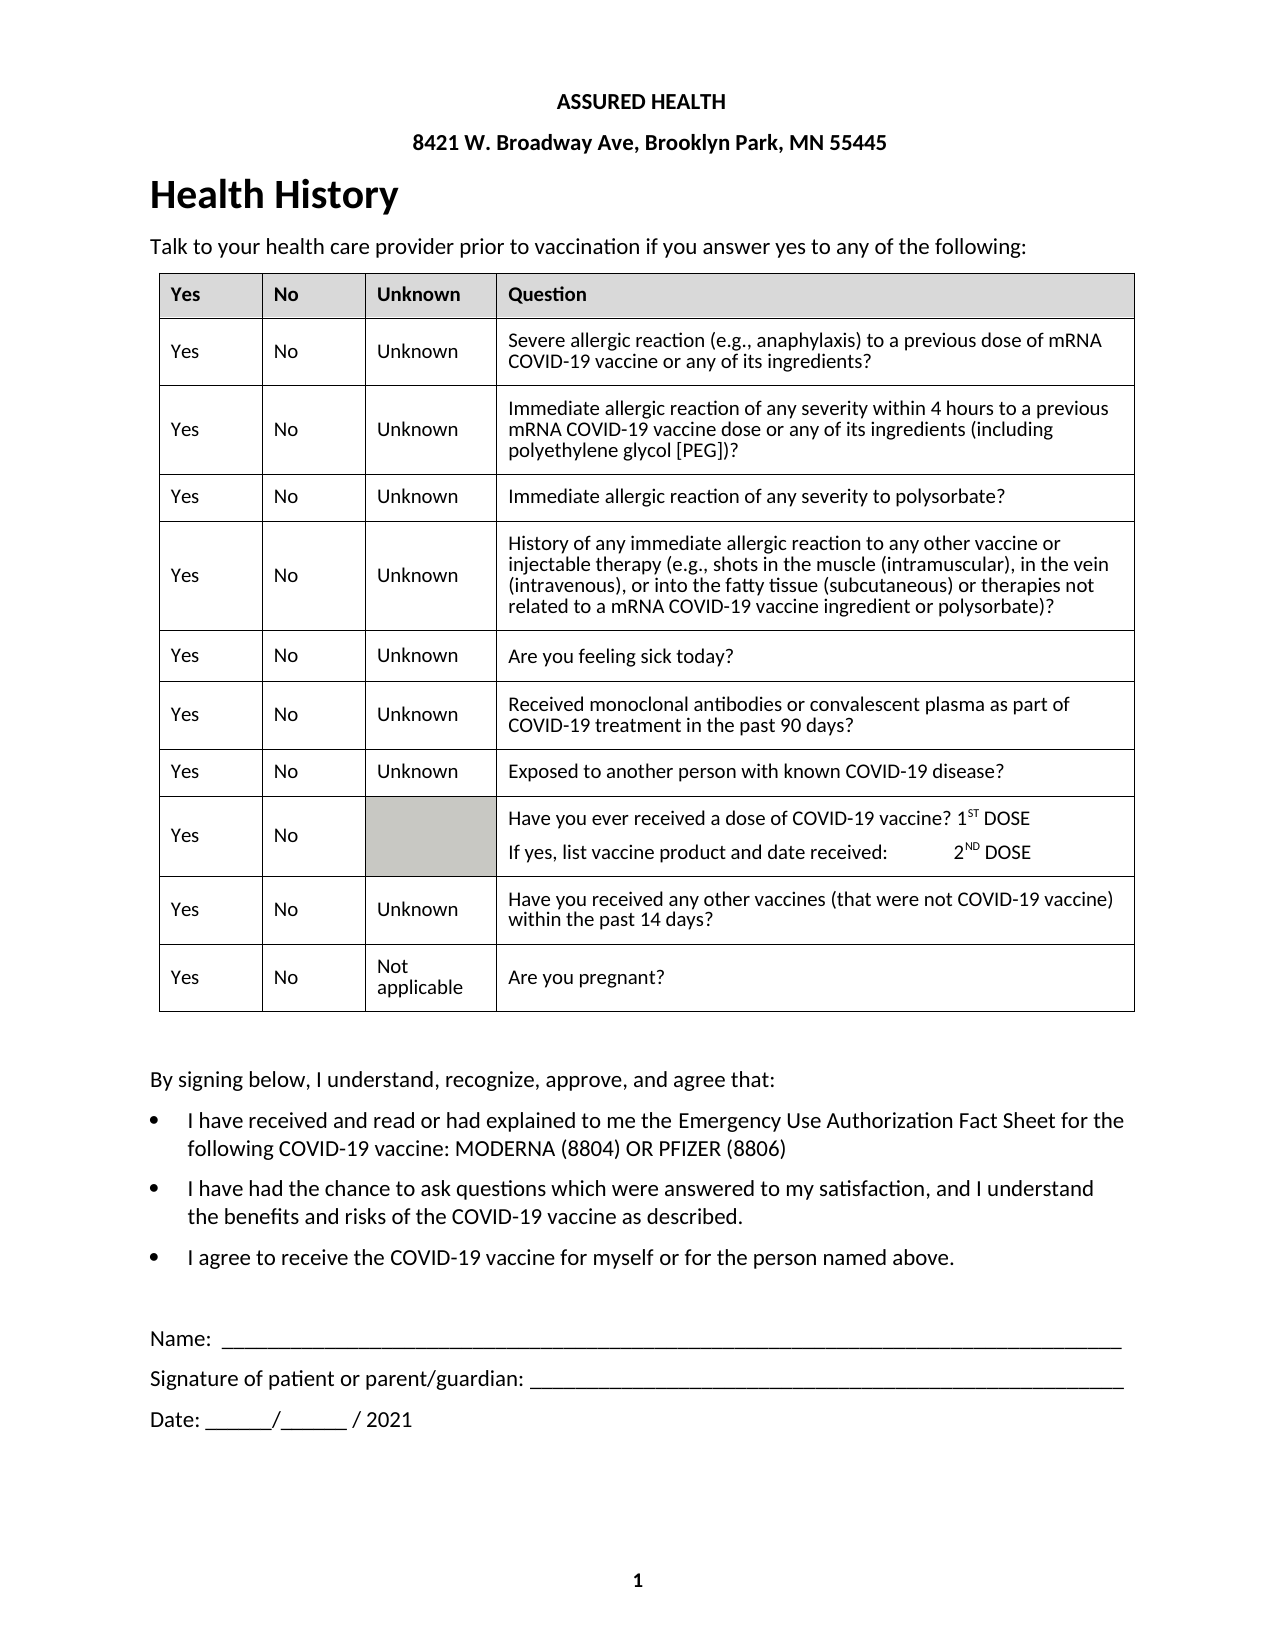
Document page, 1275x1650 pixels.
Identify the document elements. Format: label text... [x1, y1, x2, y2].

text Health History [150, 168, 1125, 219]
table_cell Yes [160, 319, 262, 385]
table_header Question [497, 274, 1134, 317]
table_header Unknown [366, 274, 496, 317]
table_cell Yes [160, 682, 262, 749]
table_cell No [263, 522, 365, 630]
table_cell Yes [160, 522, 262, 630]
table_cell Unknown [366, 386, 496, 474]
table_cell No [263, 750, 365, 796]
text ASSURED HEALTH [150, 87, 1125, 116]
list I have had the chance to ask questions which were answered to my satisfaction, and I understand the benefits and risks of the COVID-19 vaccine as described. [150, 1174, 1125, 1230]
table_cell Unknown [366, 682, 496, 749]
table_cell Unknown [366, 750, 496, 796]
table_cell Yes [160, 631, 262, 681]
table_cell Unknown [366, 877, 496, 943]
table_cell No [263, 682, 365, 749]
list I have received and read or had explained to me the Emergency Use Authorization Fact Sheet for the following COVID-19 vaccine: MODERNA (8804) OR PFIZER (8806) [150, 1106, 1125, 1162]
text 8421 W. Broadway Ave, Brooklyn Park, MN 55445 [150, 128, 1125, 156]
text By signing below, I understand, recognize, approve, and agree that: [150, 1065, 1125, 1093]
table_header Yes [160, 274, 262, 317]
table_cell Yes [160, 945, 262, 1011]
table_cell Severe allergic reaction (e.g., anaphylaxis) to a previous dose of mRNA COVID-19 vaccine or any of its ingredients? [497, 319, 1134, 385]
list I agree to receive the COVID-19 vaccine for myself or for the person named above. [150, 1243, 1125, 1271]
table_cell Exposed to another person with known COVID-19 disease? [497, 750, 1134, 796]
text Signature of patient or parent/guardian: [150, 1364, 1125, 1392]
table_cell Unknown [366, 522, 496, 630]
table_cell No [263, 386, 365, 474]
table_cell Yes [160, 475, 262, 521]
table_cell No [263, 877, 365, 943]
text Date: / / 2021 [150, 1405, 1125, 1433]
table_cell Have you ever received a dose of COVID-19 vaccine? 1ST DOSE If yes, list vaccine product and date received: 2ND DOSE [497, 797, 1134, 876]
table_cell Yes [160, 750, 262, 796]
table_cell Unknown [366, 475, 496, 521]
text Talk to your health care provider prior to vaccination if you answer yes to any of the following: [150, 232, 1125, 260]
table_cell No [263, 797, 365, 876]
table_header No [263, 274, 365, 317]
table_cell Immediate allergic reaction of any severity within 4 hours to a previous mRNA COVID-19 vaccine dose or any of its ingredients (including polyethylene glycol [PEG])? [497, 386, 1134, 474]
text Name: _______________________________________________________________________________ [150, 1324, 1125, 1352]
table_cell No [263, 319, 365, 385]
table_cell Unknown [366, 319, 496, 385]
table_cell History of any immediate allergic reaction to any other vaccine or injectable therapy (e.g., shots in the muscle (intramuscular), in the vein (intravenous), or into the fatty tissue (subcutaneous) or therapies not related to a mRNA COVID-19 vaccine ingredient or polysorbate)? [497, 522, 1134, 630]
table_cell No [263, 631, 365, 681]
table_cell Received monoclonal antibodies or convalescent plasma as part of COVID-19 treatment in the past 90 days? [497, 682, 1134, 749]
table_cell Yes [160, 386, 262, 474]
table_cell Are you pregnant? [497, 945, 1134, 1011]
table_cell Yes [160, 877, 262, 943]
table_cell Are you feeling sick today? [497, 631, 1134, 681]
table_cell Yes [160, 797, 262, 876]
table_cell [366, 797, 496, 876]
table_cell Not applicable [366, 945, 496, 1011]
table_cell Immediate allergic reaction of any severity to polysorbate? [497, 475, 1134, 521]
table_cell No [263, 475, 365, 521]
table_cell Have you received any other vaccines (that were not COVID-19 vaccine) within the past 14 days? [497, 877, 1134, 943]
table_cell No [263, 945, 365, 1011]
table_cell Unknown [366, 631, 496, 681]
